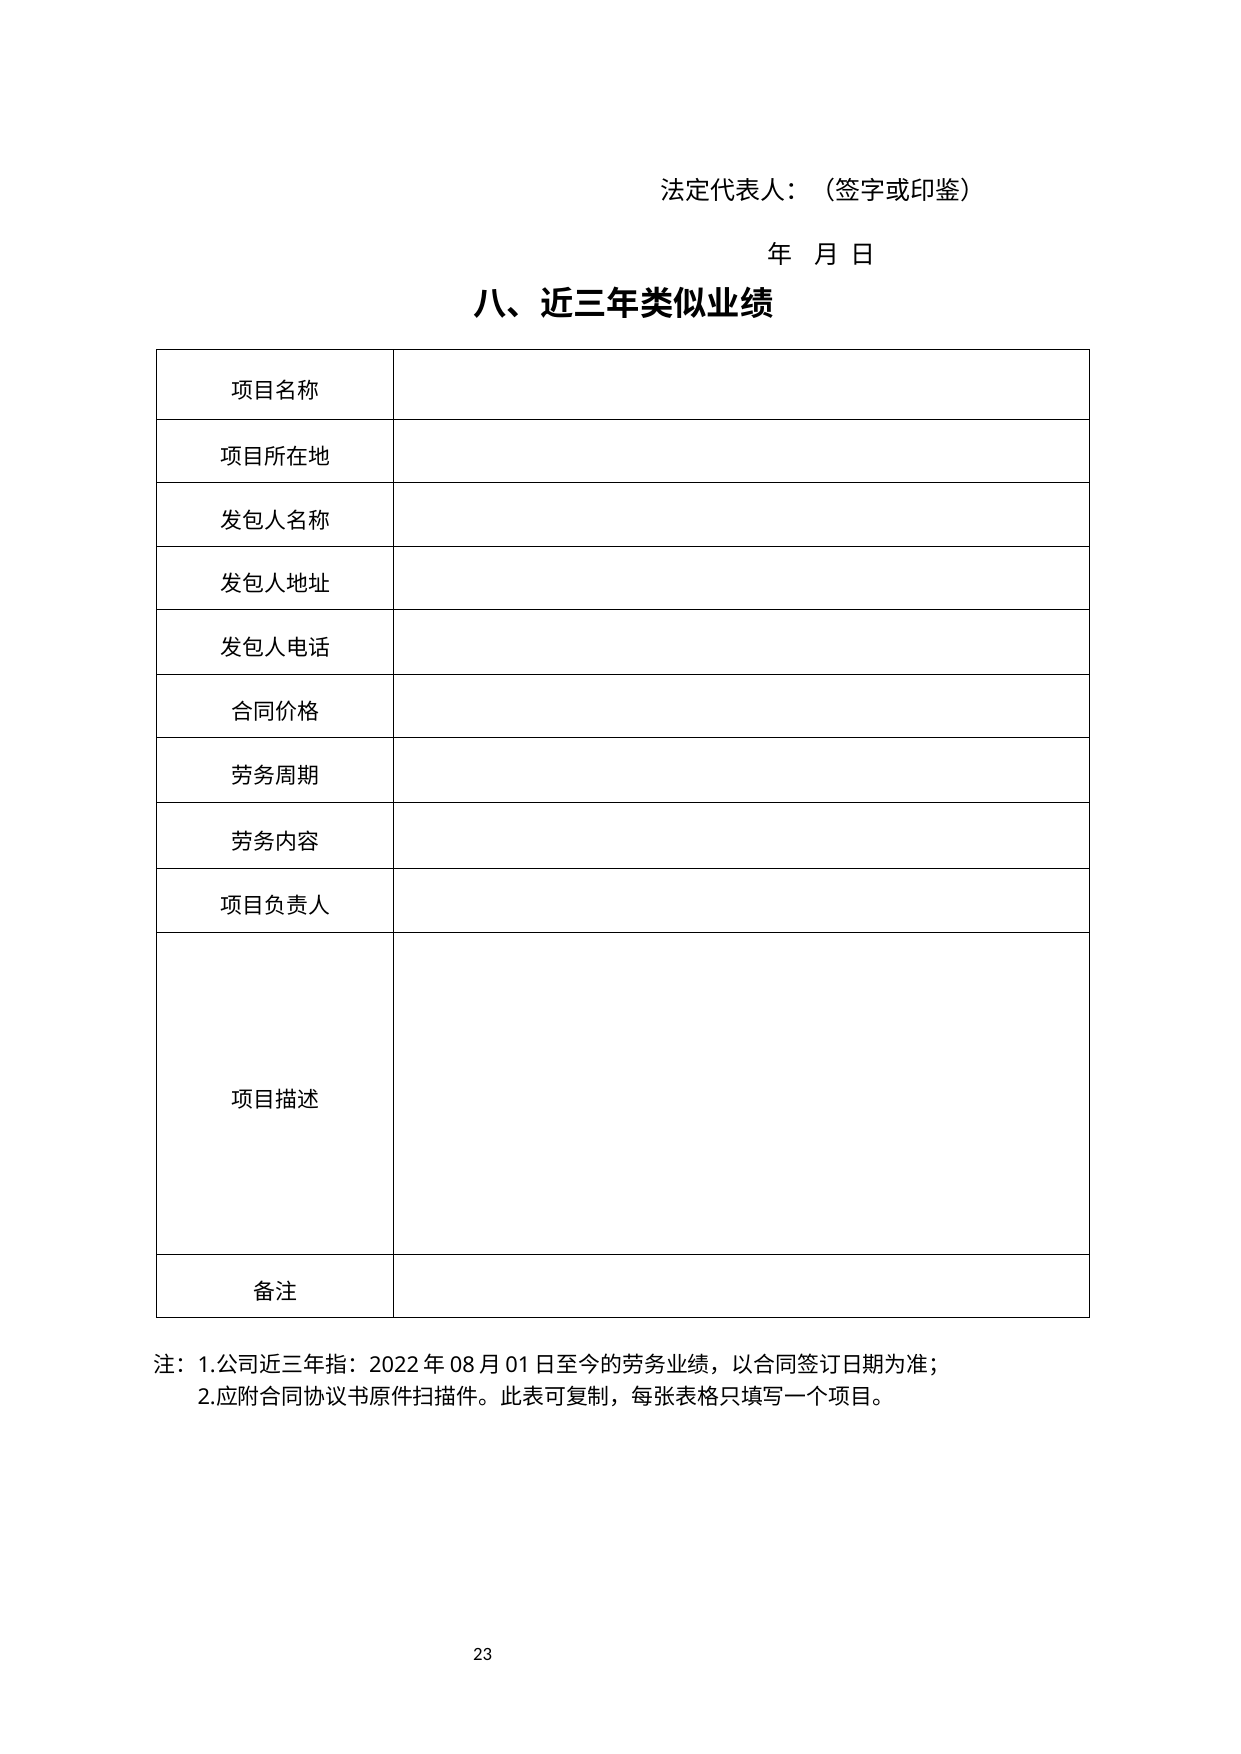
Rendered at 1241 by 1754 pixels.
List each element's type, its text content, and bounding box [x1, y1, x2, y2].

table_cell 发包人地址 [157, 547, 393, 609]
table_header 项目名称 [157, 350, 393, 419]
table_cell [394, 675, 1089, 737]
text 法定代表人：（签字或印鉴） [153, 148, 1093, 212]
table_cell 发包人电话 [157, 610, 393, 673]
subtitle 八、近三年类似业绩 [153, 277, 1093, 325]
table_cell [394, 547, 1089, 609]
table_cell 项目负责人 [157, 869, 393, 932]
table_cell 项目所在地 [157, 420, 393, 482]
table_cell [394, 803, 1089, 868]
text 注：1.公司近三年指：2022年08月01日至今的劳务业绩，以合同签订日期为准； [153, 1347, 1093, 1379]
text 年 月 日 [153, 212, 1093, 277]
table_cell [394, 610, 1089, 673]
table_cell 备注 [157, 1255, 393, 1317]
table_cell 合同价格 [157, 675, 393, 737]
table_cell [394, 420, 1089, 482]
table_cell 项目描述 [157, 933, 393, 1254]
table_cell [394, 933, 1089, 1254]
table_cell [394, 1255, 1089, 1317]
table_cell 劳务内容 [157, 803, 393, 868]
table_cell [394, 738, 1089, 802]
text 2.应附合同协议书原件扫描件。此表可复制，每张表格只填写一个项目。 [153, 1379, 1093, 1411]
table_cell [394, 869, 1089, 932]
table_cell 劳务周期 [157, 738, 393, 802]
table_cell [394, 483, 1089, 546]
table_header [394, 350, 1089, 419]
table_cell 发包人名称 [157, 483, 393, 546]
